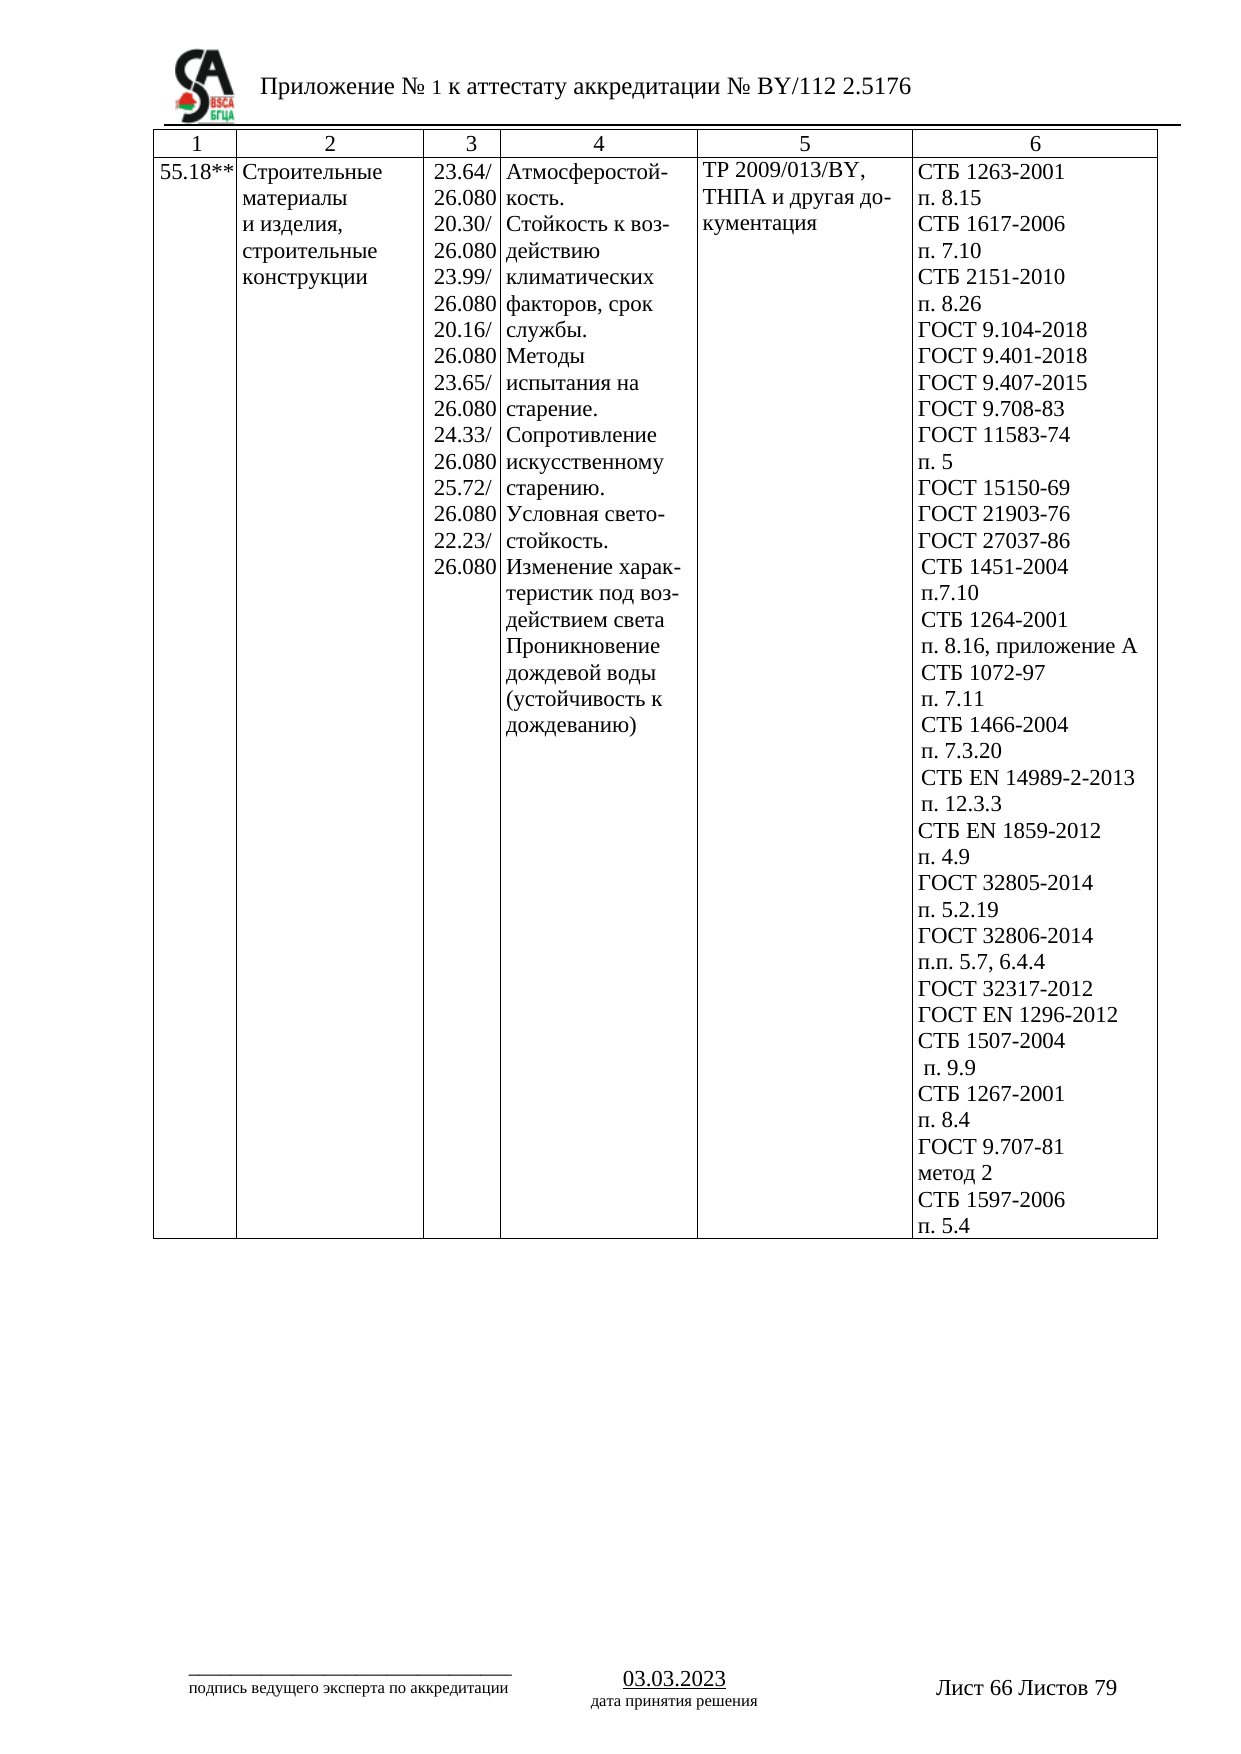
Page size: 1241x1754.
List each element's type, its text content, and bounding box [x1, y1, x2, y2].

picture [175, 47, 236, 124]
table_header 1 [154, 130, 236, 157]
table_cell 55.18** [154, 158, 236, 1238]
table_cell Атмосферостойкость. Стойкость к воздействию климатических факторов, срок службы. Методы испытания на старение. Сопротивление искусственному старению. Условная светостойкость. Изменение характеристик под воздействием света Проникновение дождевой воды (устойчивость к дождеванию) [501, 158, 697, 1238]
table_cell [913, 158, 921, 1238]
table_header 2 [237, 130, 423, 157]
table_header 4 [501, 130, 697, 157]
table_header 6 [913, 130, 1157, 157]
table_header 3 [424, 130, 500, 157]
table_cell 23.64/ 26.080 20.30/ 26.080 23.99/ 26.080 20.16/ 26.080 23.65/ 26.080 24.33/ 26.080 25.72/ 26.080 22.23/ 26.080 [424, 158, 500, 1238]
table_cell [237, 158, 423, 1238]
table_header 5 [698, 130, 912, 157]
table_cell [698, 158, 912, 1238]
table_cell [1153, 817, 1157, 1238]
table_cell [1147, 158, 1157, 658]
